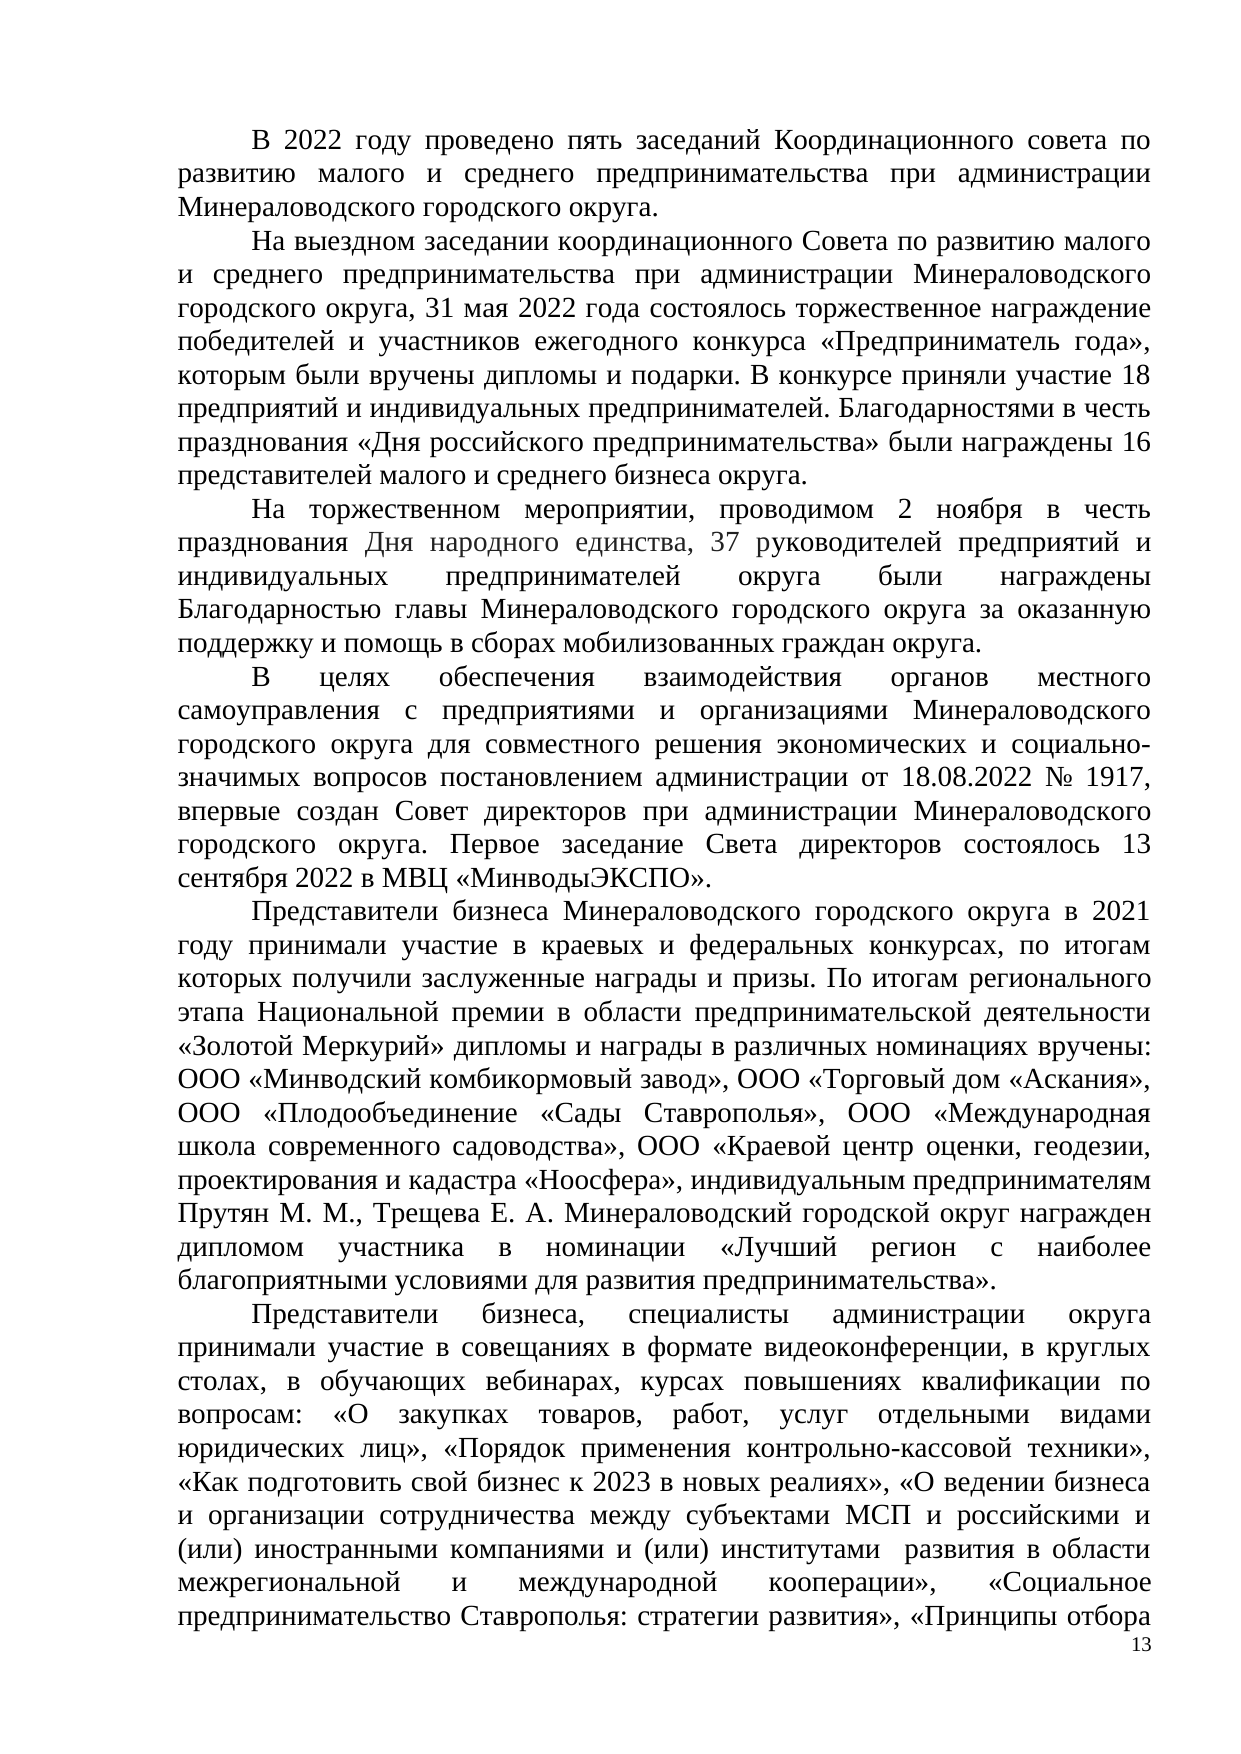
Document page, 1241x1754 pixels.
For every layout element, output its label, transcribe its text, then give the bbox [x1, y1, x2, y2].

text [177, 1296, 1152, 1631]
text На выездном заседании координационного Совета по развитию малого и среднего предпринимательства при администрации Минераловодского городского округа, 31 мая 2022 года состоялось торжественное награждение победителей и участников ежегодного конкурса «Предприниматель года», которым были вручены дипломы и подарки. В конкурсе приняли участие 18 предприятий и индивидуальных предпринимателей. Благодарностями в честь празднования «Дня российского предпринимательства» были награждены 16 представителей малого и среднего бизнеса округа. [177, 223, 1152, 491]
text Представители бизнеса Минераловодского городского округа в 2021 году принимали участие в краевых и федеральных конкурсах, по итогам которых получили заслуженные награды и призы. По итогам регионального этапа Национальной премии в области предпринимательской деятельности «Золотой Меркурий» дипломы и награды в различных номинациях вручены: ООО «Минводский комбикормовый завод», ООО «Торговый дом «Аскания», ООО «Плодообъединение «Сады Ставрополья», ООО «Международная школа современного садоводства», ООО «Краевой центр оценки, геодезии, проектирования и кадастра «Ноосфера», индивидуальным предпринимателям Прутян М. М., Трещева Е. А. Минераловодский городской округ награжден дипломом участника в номинации «Лучший регион с наиболее благоприятными условиями для развития предпринимательства». [177, 893, 1152, 1296]
text В 2022 году проведено пять заседаний Координационного совета по развитию малого и среднего предпринимательства при администрации Минераловодского городского округа. [177, 122, 1152, 223]
text На торжественном мероприятии, проводимом 2 ноября в честь празднования Дня народного единства, 37 руководителей предприятий и индивидуальных предпринимателей округа были награждены Благодарностью главы Минераловодского городского округа за оказанную поддержку и помощь в сборах мобилизованных граждан округа. [177, 491, 1152, 659]
text В целях обеспечения взаимодействия органов местного самоуправления с предприятиями и организациями Минераловодского городского округа для совместного решения экономических и социально-значимых вопросов постановлением администрации от 18.08.2022 № 1917, впервые создан Совет директоров при администрации Минераловодского городского округа. Первое заседание Света директоров состоялось 13 сентября 2022 в МВЦ «МинводыЭКСПО». [177, 659, 1152, 893]
